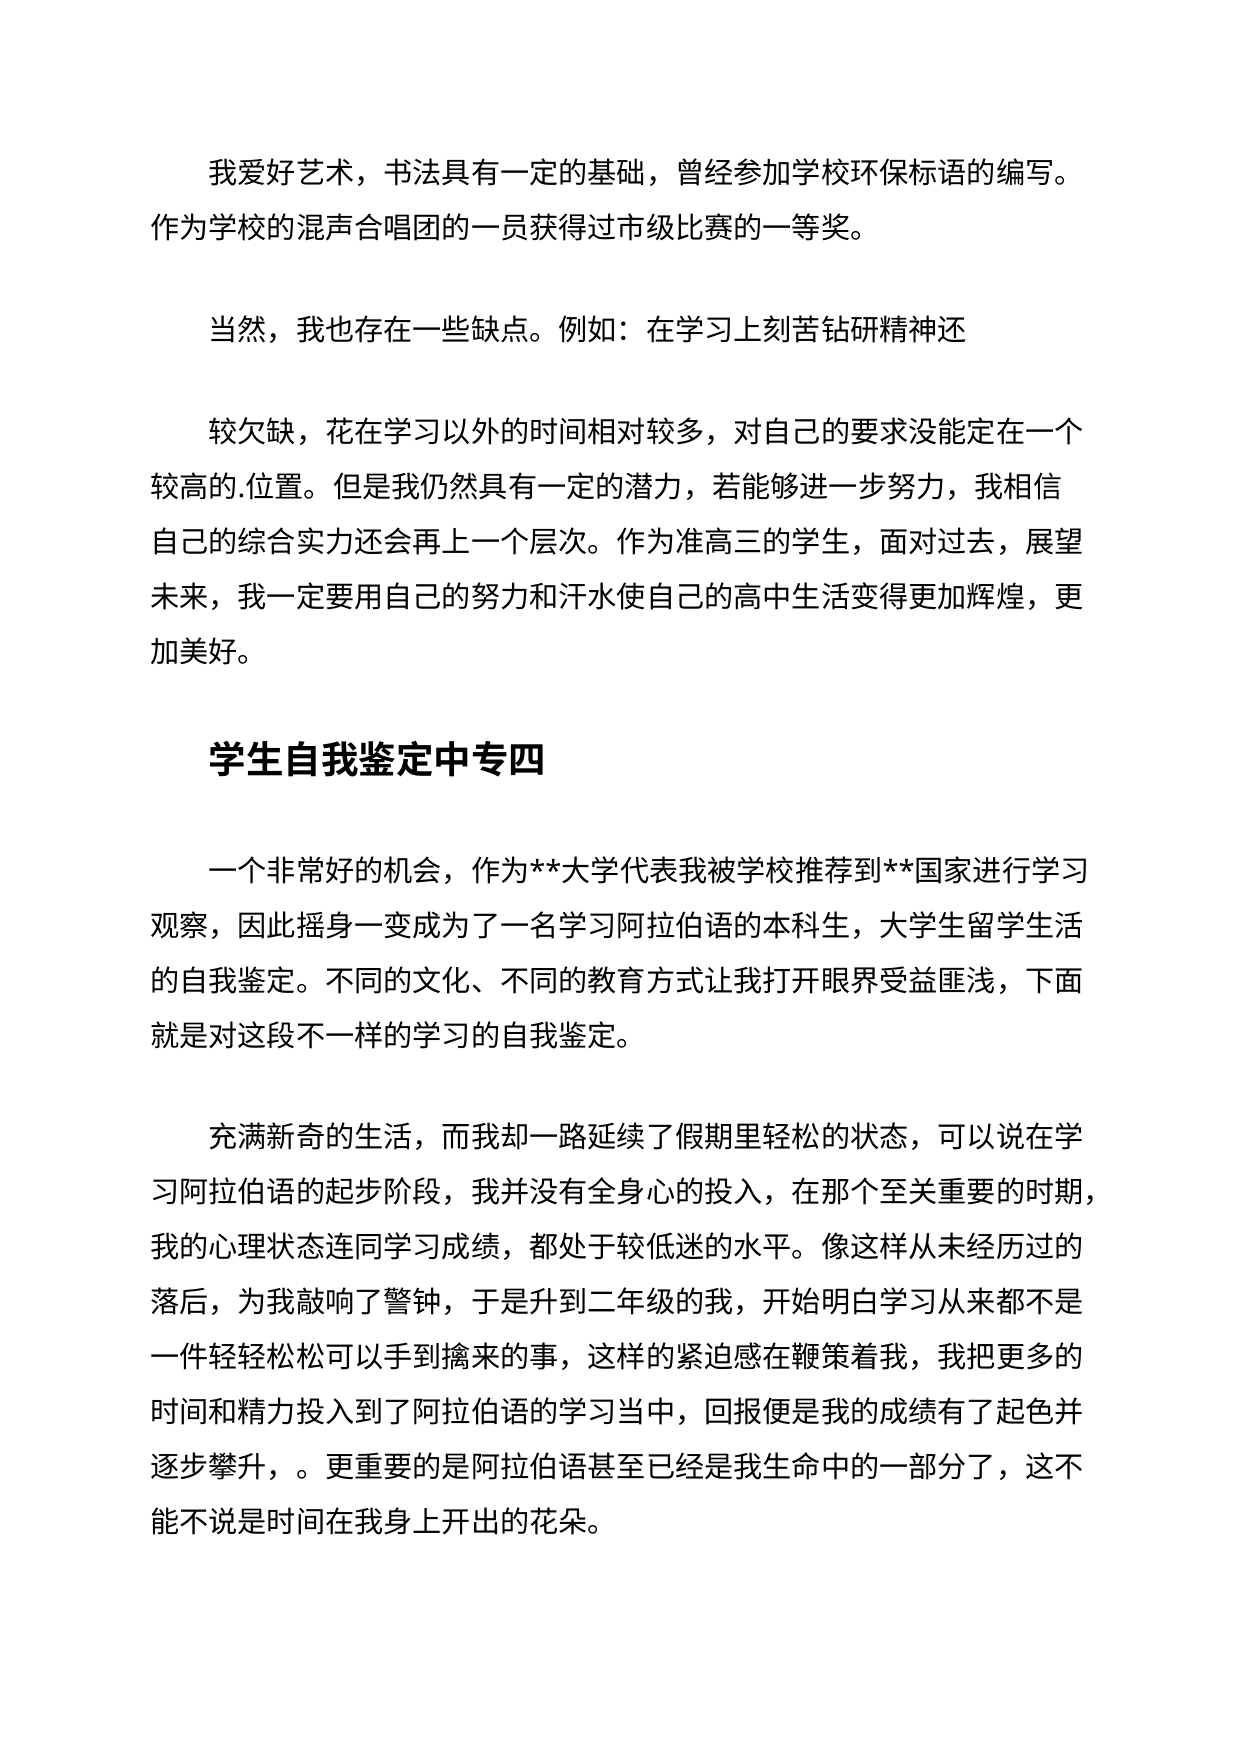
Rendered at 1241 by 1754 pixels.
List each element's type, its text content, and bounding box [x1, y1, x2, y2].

text 学生自我鉴定中专四 [150, 730, 1090, 784]
text 一个非常好的机会，作为**大学代表我被学校推荐到**国家进行学习观察，因此摇身一变成为了一名学习阿拉伯语的本科生，大学生留学生活的自我鉴定。不同的文化、不同的教育方式让我打开眼界受益匪浅，下面就是对这段不一样的学习的自我鉴定。 [150, 847, 1090, 1054]
text 较欠缺，花在学习以外的时间相对较多，对自己的要求没能定在一个较高的.位置。但是我仍然具有一定的潜力，若能够进一步努力，我相信自己的综合实力还会再上一个层次。作为准高三的学生，面对过去，展望未来，我一定要用自己的努力和汗水使自己的高中生活变得更加辉煌，更加美好。 [150, 408, 1090, 670]
text 充满新奇的生活，而我却一路延续了假期里轻松的状态，可以说在学习阿拉伯语的起步阶段，我并没有全身心的投入，在那个至关重要的时期，我的心理状态连同学习成绩，都处于较低迷的水平。像这样从未经历过的落后，为我敲响了警钟，于是升到二年级的我，开始明白学习从来都不是一件轻轻松松可以手到擒来的事，这样的紧迫感在鞭策着我，我把更多的时间和精力投入到了阿拉伯语的学习当中，回报便是我的成绩有了起色并逐步攀升，。更重要的是阿拉伯语甚至已经是我生命中的一部分了，这不能不说是时间在我身上开出的花朵。 [150, 1114, 1090, 1540]
text 我爱好艺术，书法具有一定的基础，曾经参加学校环保标语的编写。作为学校的混声合唱团的一员获得过市级比赛的一等奖。 [150, 150, 1090, 247]
text 当然，我也存在一些缺点。例如：在学习上刻苦钻研精神还 [150, 307, 1090, 349]
